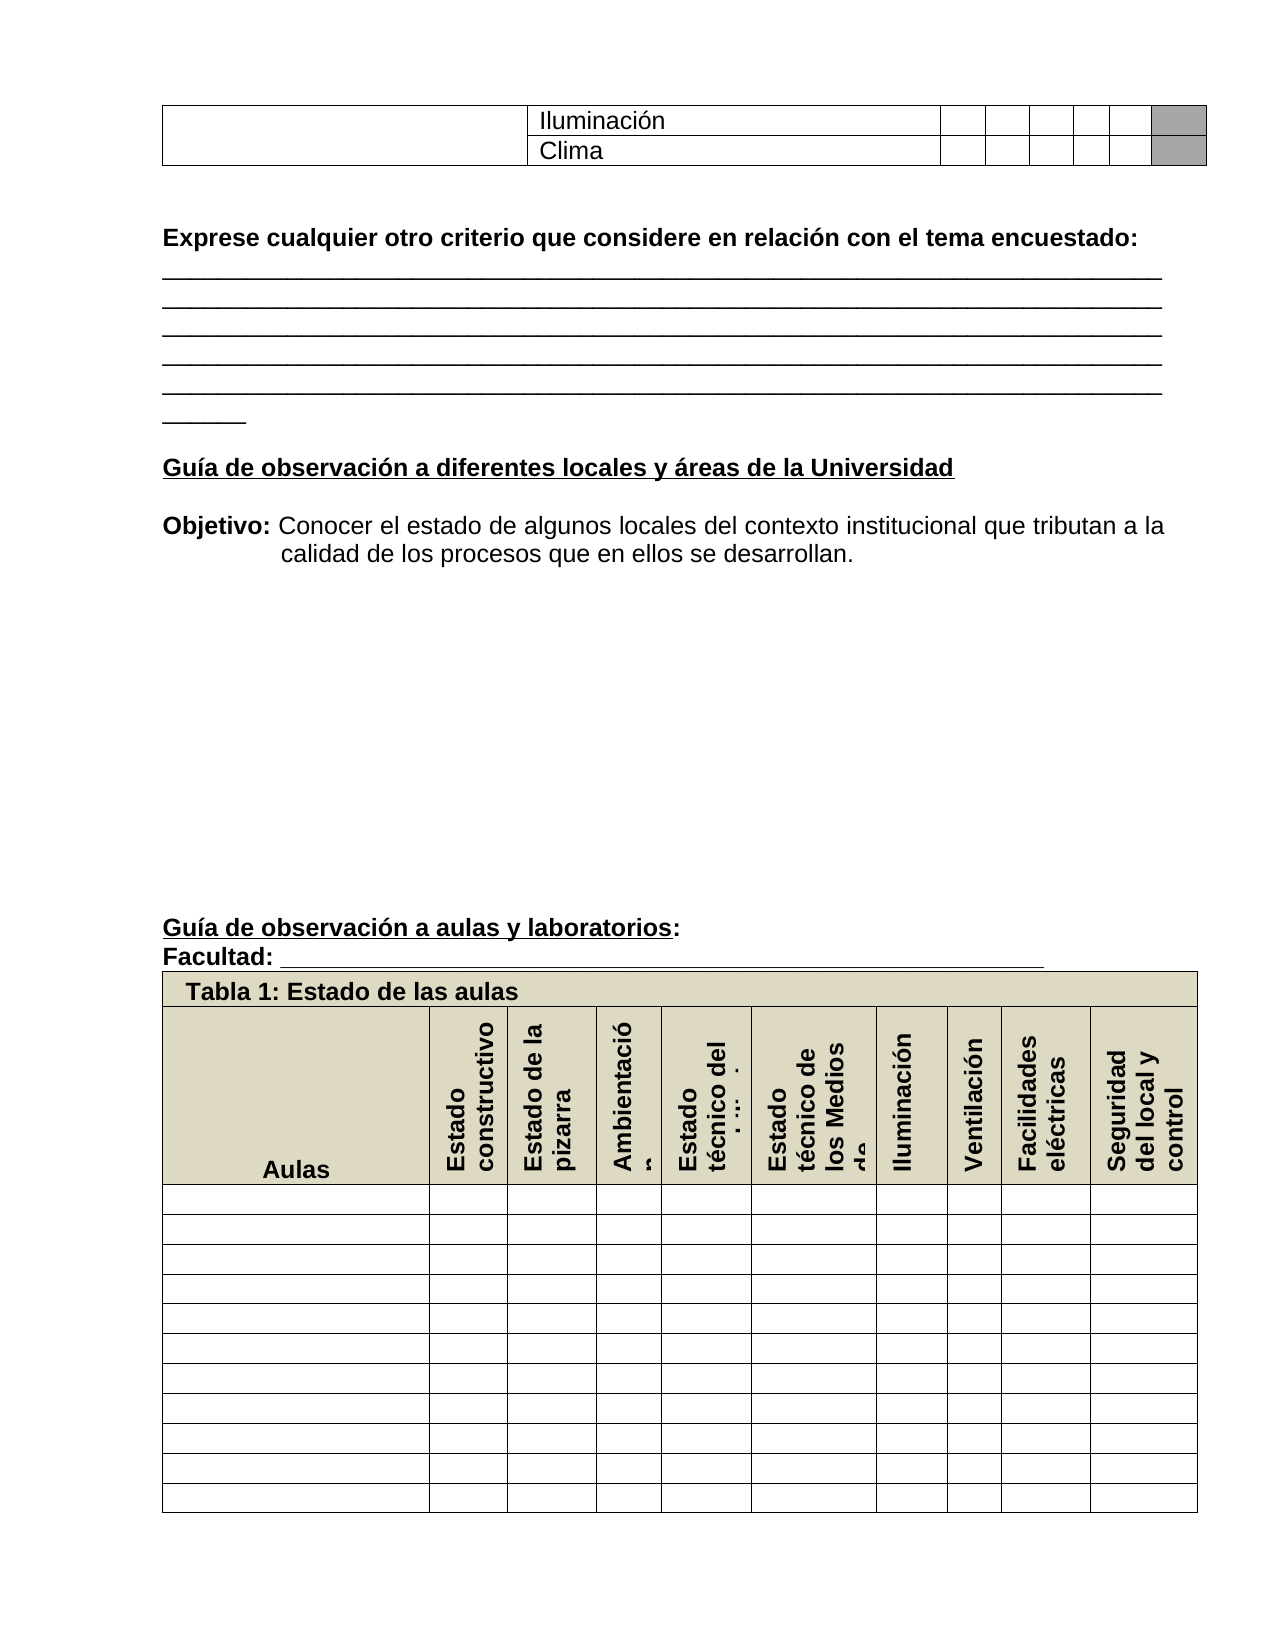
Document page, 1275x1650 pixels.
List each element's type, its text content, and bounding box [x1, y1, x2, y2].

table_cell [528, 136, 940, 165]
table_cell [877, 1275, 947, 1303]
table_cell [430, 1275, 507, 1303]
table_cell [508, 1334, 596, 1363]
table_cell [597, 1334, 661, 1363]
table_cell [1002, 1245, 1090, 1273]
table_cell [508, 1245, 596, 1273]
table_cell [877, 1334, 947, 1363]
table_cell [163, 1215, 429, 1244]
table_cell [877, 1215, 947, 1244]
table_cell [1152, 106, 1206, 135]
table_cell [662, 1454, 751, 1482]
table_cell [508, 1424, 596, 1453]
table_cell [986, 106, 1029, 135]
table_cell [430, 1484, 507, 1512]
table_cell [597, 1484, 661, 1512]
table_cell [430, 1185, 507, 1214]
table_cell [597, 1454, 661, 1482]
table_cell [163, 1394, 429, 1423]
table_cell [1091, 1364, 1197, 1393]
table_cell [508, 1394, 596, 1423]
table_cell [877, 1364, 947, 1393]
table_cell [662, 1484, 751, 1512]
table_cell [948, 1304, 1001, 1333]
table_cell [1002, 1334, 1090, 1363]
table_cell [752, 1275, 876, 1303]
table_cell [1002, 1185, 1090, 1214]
text ______________________________________________________________________________________________________________________________________________________________________________________________________________________________________________________________________________________________________________________________________________________________________________ [162, 252, 1166, 424]
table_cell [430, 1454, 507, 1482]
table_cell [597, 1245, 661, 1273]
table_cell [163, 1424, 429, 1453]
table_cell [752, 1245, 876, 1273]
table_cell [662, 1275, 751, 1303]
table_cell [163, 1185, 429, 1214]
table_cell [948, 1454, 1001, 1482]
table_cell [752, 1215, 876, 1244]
text Objetivo: Conocer el estado de algunos locales del contexto institucional que tributan a la calidad de los procesos que en ellos se desarrollan. [162, 511, 1166, 568]
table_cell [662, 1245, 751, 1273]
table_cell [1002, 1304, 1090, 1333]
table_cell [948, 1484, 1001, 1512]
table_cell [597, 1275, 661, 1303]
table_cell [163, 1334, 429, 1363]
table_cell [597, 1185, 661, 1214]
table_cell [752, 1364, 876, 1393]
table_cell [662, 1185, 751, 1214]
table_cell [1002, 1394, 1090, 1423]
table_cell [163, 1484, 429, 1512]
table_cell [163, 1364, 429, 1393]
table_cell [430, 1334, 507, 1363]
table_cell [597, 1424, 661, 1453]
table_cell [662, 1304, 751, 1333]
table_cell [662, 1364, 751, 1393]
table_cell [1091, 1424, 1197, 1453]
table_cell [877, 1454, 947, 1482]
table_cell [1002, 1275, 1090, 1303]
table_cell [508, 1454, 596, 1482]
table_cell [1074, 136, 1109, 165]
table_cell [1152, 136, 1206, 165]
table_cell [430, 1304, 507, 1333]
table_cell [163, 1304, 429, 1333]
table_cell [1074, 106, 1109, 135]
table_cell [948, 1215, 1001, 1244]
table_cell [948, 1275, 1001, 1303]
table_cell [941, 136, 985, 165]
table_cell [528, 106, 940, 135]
text Exprese cualquier otro criterio que considere en relación con el tema encuestado: [162, 223, 1166, 252]
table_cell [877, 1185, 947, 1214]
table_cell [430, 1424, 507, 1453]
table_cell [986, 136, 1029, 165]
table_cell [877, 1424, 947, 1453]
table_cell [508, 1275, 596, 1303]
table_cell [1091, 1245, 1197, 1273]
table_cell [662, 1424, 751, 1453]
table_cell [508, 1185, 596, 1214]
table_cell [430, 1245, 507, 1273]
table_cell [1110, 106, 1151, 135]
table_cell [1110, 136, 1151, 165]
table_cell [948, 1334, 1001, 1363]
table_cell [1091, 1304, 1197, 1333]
text Facultad: _______________________________________________________ [162, 942, 1166, 971]
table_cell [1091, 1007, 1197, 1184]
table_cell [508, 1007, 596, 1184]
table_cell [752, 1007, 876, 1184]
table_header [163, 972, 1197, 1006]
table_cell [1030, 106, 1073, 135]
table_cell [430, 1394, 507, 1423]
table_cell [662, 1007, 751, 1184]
text Guía de observación a diferentes locales y áreas de la Universidad [162, 453, 1166, 482]
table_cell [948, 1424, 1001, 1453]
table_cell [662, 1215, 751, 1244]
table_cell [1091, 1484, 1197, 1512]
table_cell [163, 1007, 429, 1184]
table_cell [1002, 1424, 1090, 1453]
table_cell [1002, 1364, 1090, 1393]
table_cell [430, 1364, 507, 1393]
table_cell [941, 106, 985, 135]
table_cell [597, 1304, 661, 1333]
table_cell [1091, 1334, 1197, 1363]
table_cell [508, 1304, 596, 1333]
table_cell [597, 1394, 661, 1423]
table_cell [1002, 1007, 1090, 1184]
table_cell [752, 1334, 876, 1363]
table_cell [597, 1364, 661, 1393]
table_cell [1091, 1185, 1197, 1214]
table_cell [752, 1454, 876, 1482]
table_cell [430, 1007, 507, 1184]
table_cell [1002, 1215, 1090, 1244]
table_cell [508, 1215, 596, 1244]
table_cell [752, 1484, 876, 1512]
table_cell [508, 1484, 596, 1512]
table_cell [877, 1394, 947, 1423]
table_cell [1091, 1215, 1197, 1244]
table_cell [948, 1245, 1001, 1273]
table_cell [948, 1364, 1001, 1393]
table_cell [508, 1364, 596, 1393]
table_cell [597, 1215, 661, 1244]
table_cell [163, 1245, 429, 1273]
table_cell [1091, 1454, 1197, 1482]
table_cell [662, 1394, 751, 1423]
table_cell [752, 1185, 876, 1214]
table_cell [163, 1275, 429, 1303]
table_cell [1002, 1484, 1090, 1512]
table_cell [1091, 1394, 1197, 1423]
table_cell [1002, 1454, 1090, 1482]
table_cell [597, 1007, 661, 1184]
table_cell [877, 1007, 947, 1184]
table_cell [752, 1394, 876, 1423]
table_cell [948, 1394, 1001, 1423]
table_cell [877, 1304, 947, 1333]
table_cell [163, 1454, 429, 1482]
text Guía de observación a aulas y laboratorios: [162, 913, 1166, 942]
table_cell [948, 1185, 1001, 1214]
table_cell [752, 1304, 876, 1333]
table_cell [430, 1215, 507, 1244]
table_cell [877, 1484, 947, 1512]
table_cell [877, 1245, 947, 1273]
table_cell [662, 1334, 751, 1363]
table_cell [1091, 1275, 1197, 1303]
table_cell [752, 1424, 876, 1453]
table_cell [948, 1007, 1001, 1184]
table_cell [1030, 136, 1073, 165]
